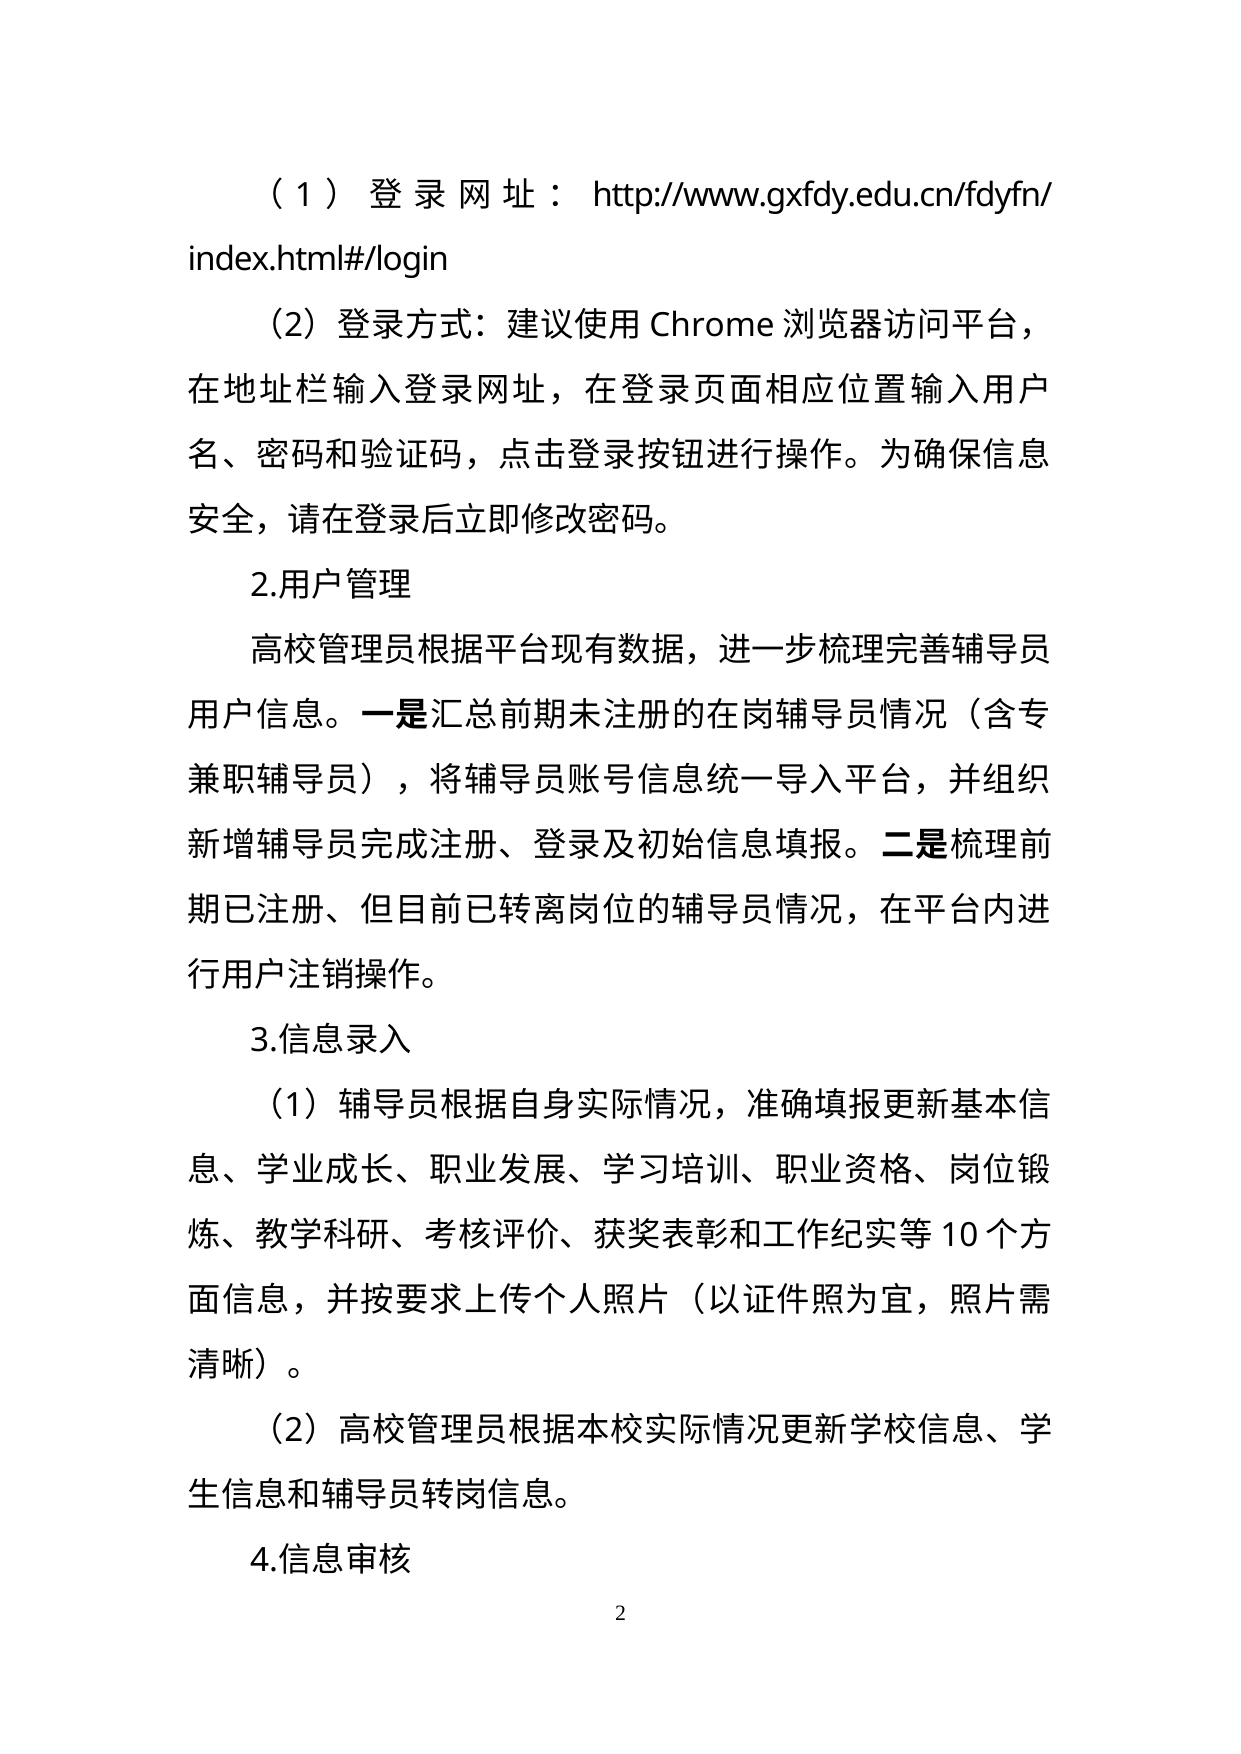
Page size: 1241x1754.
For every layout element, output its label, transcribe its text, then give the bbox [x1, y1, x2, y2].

text （1）辅导员根据自身实际情况，准确填报更新基本信息、学业成长、职业发展、学习培训、职业资格、岗位锻炼、教学科研、考核评价、获奖表彰和工作纪实等10个方面信息，并按要求上传个人照片（以证件照为宜，照片需清晰）。 [187, 1070, 1053, 1395]
text （1）登录网址：http://www.gxfdy.edu.cn/fdyfn/index.html#/login [187, 160, 1053, 290]
text 2.用户管理 [187, 550, 1053, 615]
text 高校管理员根据平台现有数据，进一步梳理完善辅导员用户信息。一是汇总前期未注册的在岗辅导员情况（含专兼职辅导员），将辅导员账号信息统一导入平台，并组织新增辅导员完成注册、登录及初始信息填报。二是梳理前期已注册、但目前已转离岗位的辅导员情况，在平台内进行用户注销操作。 [187, 615, 1053, 1005]
text （2）高校管理员根据本校实际情况更新学校信息、学生信息和辅导员转岗信息。 [187, 1395, 1053, 1525]
text 3.信息录入 [187, 1005, 1053, 1070]
text （2）登录方式：建议使用Chrome浏览器访问平台，在地址栏输入登录网址，在登录页面相应位置输入用户名、密码和验证码，点击登录按钮进行操作。为确保信息安全，请在登录后立即修改密码。 [187, 290, 1053, 550]
text 4.信息审核 [187, 1525, 1053, 1590]
